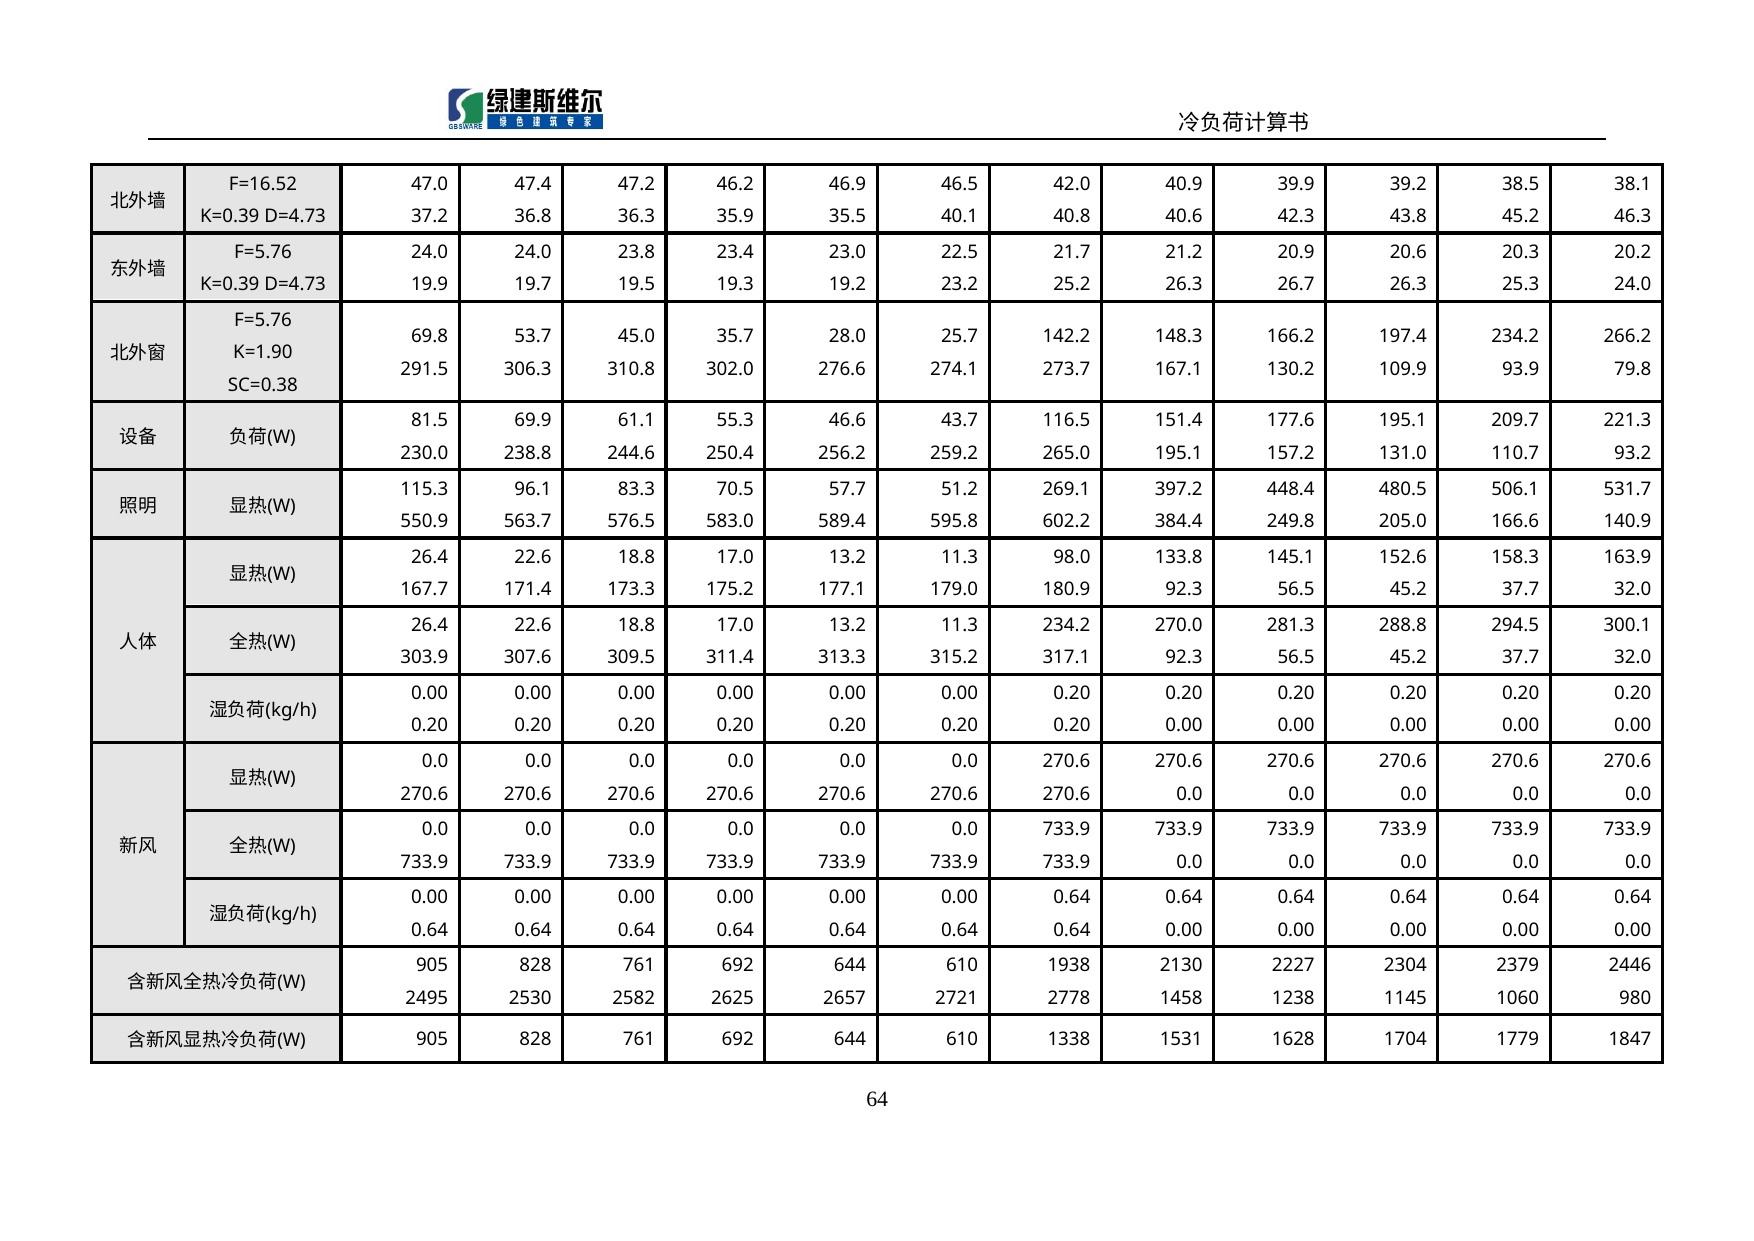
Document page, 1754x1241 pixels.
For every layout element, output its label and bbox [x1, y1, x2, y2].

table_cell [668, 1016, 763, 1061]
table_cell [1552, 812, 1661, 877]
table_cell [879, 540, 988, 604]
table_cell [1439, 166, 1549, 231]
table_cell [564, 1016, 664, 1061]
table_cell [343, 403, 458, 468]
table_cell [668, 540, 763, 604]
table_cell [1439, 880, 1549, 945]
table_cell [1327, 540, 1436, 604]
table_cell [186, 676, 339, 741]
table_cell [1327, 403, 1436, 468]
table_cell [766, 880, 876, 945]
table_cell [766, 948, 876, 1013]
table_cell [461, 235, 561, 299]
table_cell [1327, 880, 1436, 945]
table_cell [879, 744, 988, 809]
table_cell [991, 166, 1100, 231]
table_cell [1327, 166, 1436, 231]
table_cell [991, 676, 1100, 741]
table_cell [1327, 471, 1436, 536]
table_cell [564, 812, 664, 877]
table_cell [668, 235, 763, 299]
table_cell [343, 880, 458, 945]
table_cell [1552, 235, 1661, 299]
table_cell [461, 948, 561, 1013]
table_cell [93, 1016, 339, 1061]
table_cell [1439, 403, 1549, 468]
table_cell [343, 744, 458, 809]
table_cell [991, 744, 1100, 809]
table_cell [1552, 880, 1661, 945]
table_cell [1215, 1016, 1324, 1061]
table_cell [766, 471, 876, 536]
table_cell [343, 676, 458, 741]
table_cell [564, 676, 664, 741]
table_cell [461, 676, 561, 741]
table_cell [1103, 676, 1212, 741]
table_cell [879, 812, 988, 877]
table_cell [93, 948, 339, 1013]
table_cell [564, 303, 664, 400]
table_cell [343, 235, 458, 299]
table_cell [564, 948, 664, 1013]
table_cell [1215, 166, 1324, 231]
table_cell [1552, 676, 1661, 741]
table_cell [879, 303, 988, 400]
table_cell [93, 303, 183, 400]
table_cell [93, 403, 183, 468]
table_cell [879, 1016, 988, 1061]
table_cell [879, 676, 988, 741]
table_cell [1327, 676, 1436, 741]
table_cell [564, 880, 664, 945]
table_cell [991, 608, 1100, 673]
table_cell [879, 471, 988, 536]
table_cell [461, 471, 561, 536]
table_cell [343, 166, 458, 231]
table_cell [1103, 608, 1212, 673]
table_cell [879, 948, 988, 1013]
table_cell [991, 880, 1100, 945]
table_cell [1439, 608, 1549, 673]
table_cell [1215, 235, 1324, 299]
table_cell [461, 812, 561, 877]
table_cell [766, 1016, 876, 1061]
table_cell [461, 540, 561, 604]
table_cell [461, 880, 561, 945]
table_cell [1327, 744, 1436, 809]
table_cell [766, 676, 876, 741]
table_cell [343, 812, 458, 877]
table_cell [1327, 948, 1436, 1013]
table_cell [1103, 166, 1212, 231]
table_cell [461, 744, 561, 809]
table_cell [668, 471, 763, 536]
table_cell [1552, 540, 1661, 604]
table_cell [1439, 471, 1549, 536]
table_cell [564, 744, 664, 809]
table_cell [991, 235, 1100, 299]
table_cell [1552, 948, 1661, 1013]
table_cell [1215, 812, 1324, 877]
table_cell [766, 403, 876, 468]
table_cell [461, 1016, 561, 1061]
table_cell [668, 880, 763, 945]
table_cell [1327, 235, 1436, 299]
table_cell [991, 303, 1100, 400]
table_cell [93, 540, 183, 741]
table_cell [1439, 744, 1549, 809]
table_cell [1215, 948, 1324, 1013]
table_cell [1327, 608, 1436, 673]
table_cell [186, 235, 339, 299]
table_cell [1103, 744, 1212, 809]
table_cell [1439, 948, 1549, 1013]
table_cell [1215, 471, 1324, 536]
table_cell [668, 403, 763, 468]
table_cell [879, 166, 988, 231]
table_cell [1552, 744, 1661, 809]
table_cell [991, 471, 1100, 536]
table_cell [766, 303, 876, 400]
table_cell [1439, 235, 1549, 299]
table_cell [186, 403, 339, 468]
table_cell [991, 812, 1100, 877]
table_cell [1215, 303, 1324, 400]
picture [444, 88, 604, 130]
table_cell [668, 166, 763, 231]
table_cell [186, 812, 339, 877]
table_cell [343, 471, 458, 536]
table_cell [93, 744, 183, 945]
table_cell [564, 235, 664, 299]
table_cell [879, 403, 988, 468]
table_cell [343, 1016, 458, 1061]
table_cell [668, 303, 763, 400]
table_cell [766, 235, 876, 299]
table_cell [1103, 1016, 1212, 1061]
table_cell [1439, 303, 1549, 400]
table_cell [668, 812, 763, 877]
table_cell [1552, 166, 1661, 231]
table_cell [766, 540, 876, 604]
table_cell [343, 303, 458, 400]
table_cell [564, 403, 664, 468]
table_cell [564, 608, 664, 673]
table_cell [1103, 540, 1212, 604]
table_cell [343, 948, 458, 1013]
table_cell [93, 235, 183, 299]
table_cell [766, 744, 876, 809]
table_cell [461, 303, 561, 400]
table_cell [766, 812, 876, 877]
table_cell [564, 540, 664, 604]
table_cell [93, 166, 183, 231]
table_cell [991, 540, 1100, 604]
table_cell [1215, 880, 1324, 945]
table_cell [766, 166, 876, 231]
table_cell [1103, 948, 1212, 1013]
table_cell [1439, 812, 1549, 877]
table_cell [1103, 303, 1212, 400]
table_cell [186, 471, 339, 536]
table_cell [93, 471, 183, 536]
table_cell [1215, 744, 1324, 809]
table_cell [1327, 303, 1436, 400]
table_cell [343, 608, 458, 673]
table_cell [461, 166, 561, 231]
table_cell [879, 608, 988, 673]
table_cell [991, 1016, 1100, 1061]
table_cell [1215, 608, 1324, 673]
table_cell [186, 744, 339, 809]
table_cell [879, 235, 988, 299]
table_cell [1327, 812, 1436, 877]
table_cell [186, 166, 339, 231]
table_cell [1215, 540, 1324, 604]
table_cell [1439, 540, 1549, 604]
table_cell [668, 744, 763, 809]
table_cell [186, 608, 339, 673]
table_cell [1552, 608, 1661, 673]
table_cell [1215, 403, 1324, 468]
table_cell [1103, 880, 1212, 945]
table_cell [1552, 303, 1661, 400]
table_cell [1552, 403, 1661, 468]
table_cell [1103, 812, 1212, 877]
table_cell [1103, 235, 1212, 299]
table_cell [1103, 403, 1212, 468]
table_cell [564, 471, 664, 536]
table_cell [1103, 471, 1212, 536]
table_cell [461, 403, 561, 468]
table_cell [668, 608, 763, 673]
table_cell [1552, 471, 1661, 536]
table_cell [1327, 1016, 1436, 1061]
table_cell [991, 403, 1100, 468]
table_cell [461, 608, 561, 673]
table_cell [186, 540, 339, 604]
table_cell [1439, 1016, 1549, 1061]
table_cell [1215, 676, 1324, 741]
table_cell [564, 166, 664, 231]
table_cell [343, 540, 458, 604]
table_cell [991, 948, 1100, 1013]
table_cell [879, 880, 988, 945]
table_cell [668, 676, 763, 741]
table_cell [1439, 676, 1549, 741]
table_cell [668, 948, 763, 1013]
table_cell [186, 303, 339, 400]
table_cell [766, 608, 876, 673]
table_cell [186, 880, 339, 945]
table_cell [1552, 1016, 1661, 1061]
